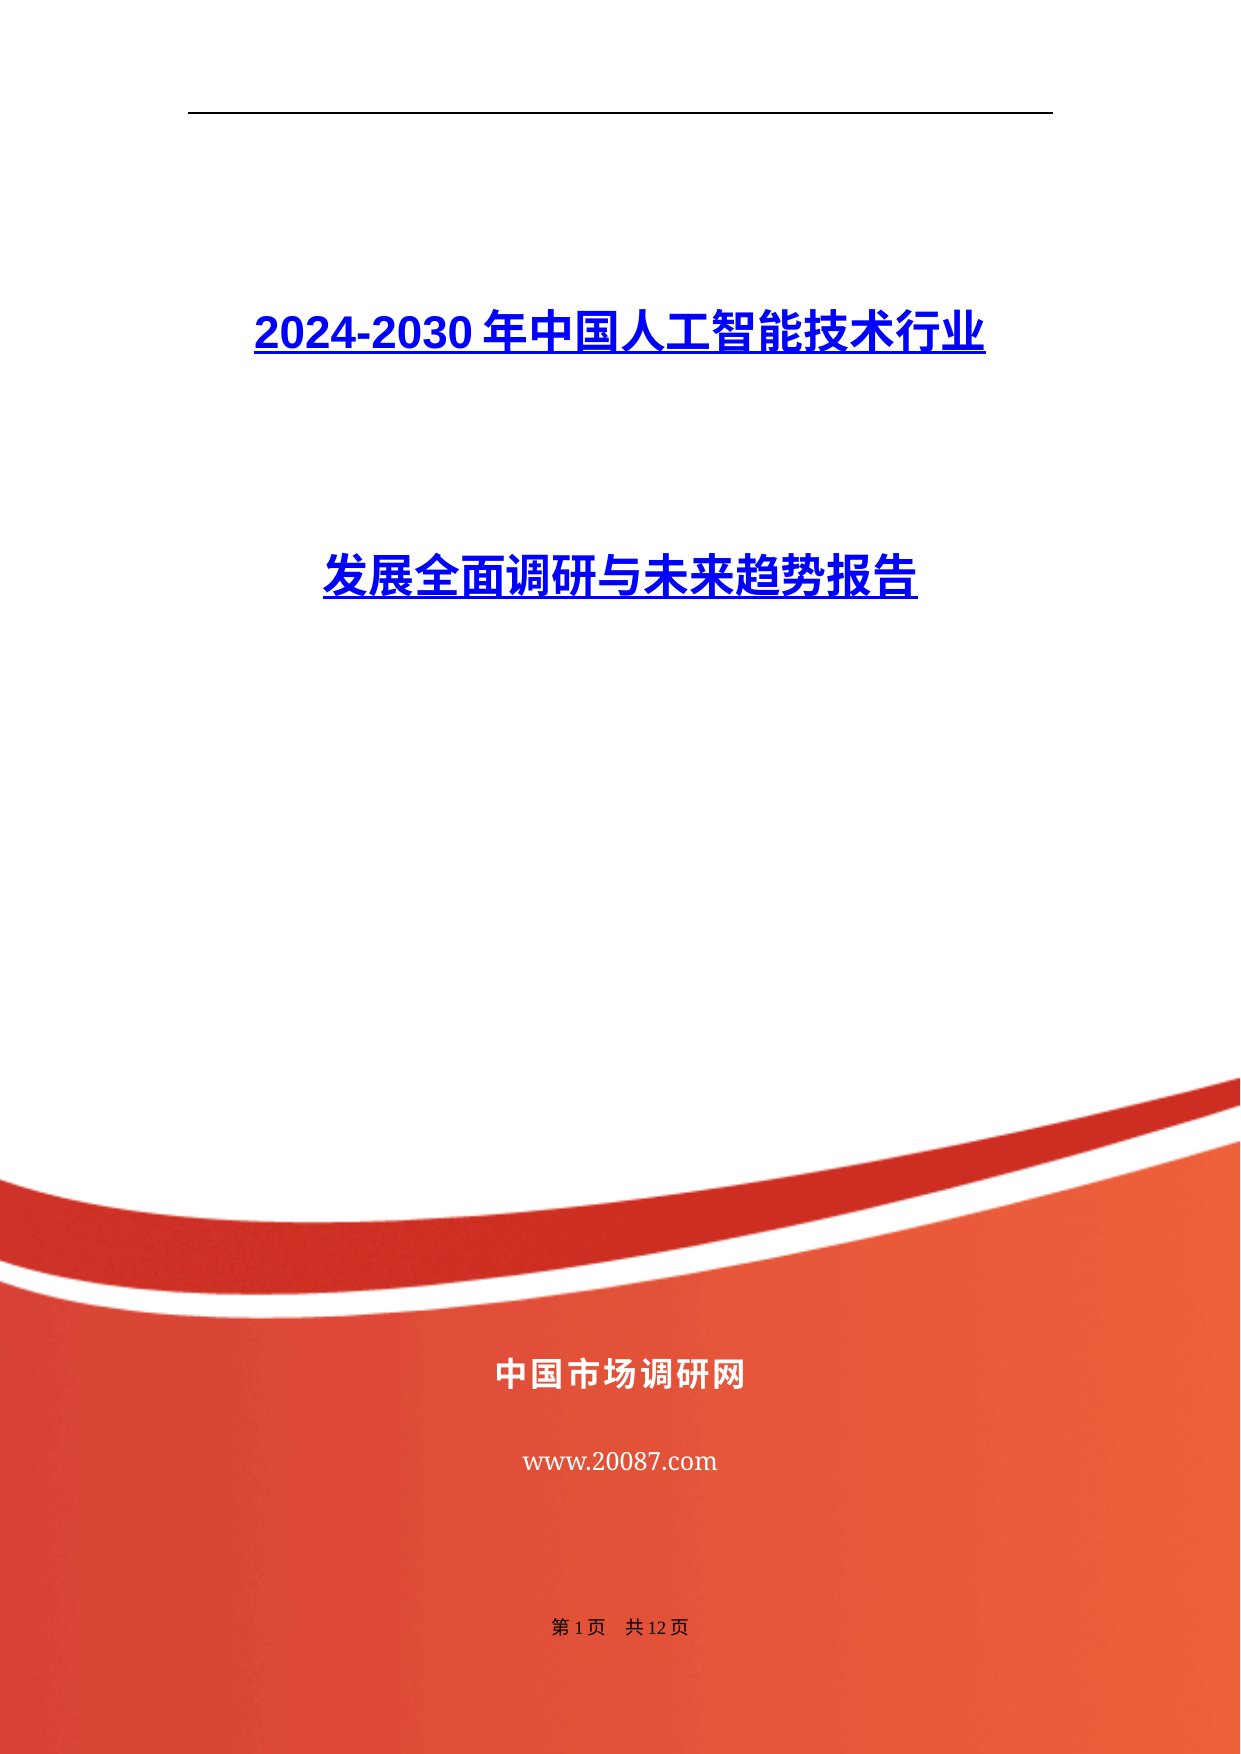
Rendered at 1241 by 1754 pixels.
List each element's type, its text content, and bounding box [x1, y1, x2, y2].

table_header 2024-2030年中国人工智能技术行业发展全面调研与未来趋势报告 [188, 207, 1053, 773]
subtitle 中国市场调研网 [187, 1339, 1053, 1404]
text www.20087.com [187, 1428, 1053, 1493]
picture [0, 1006, 1241, 1754]
